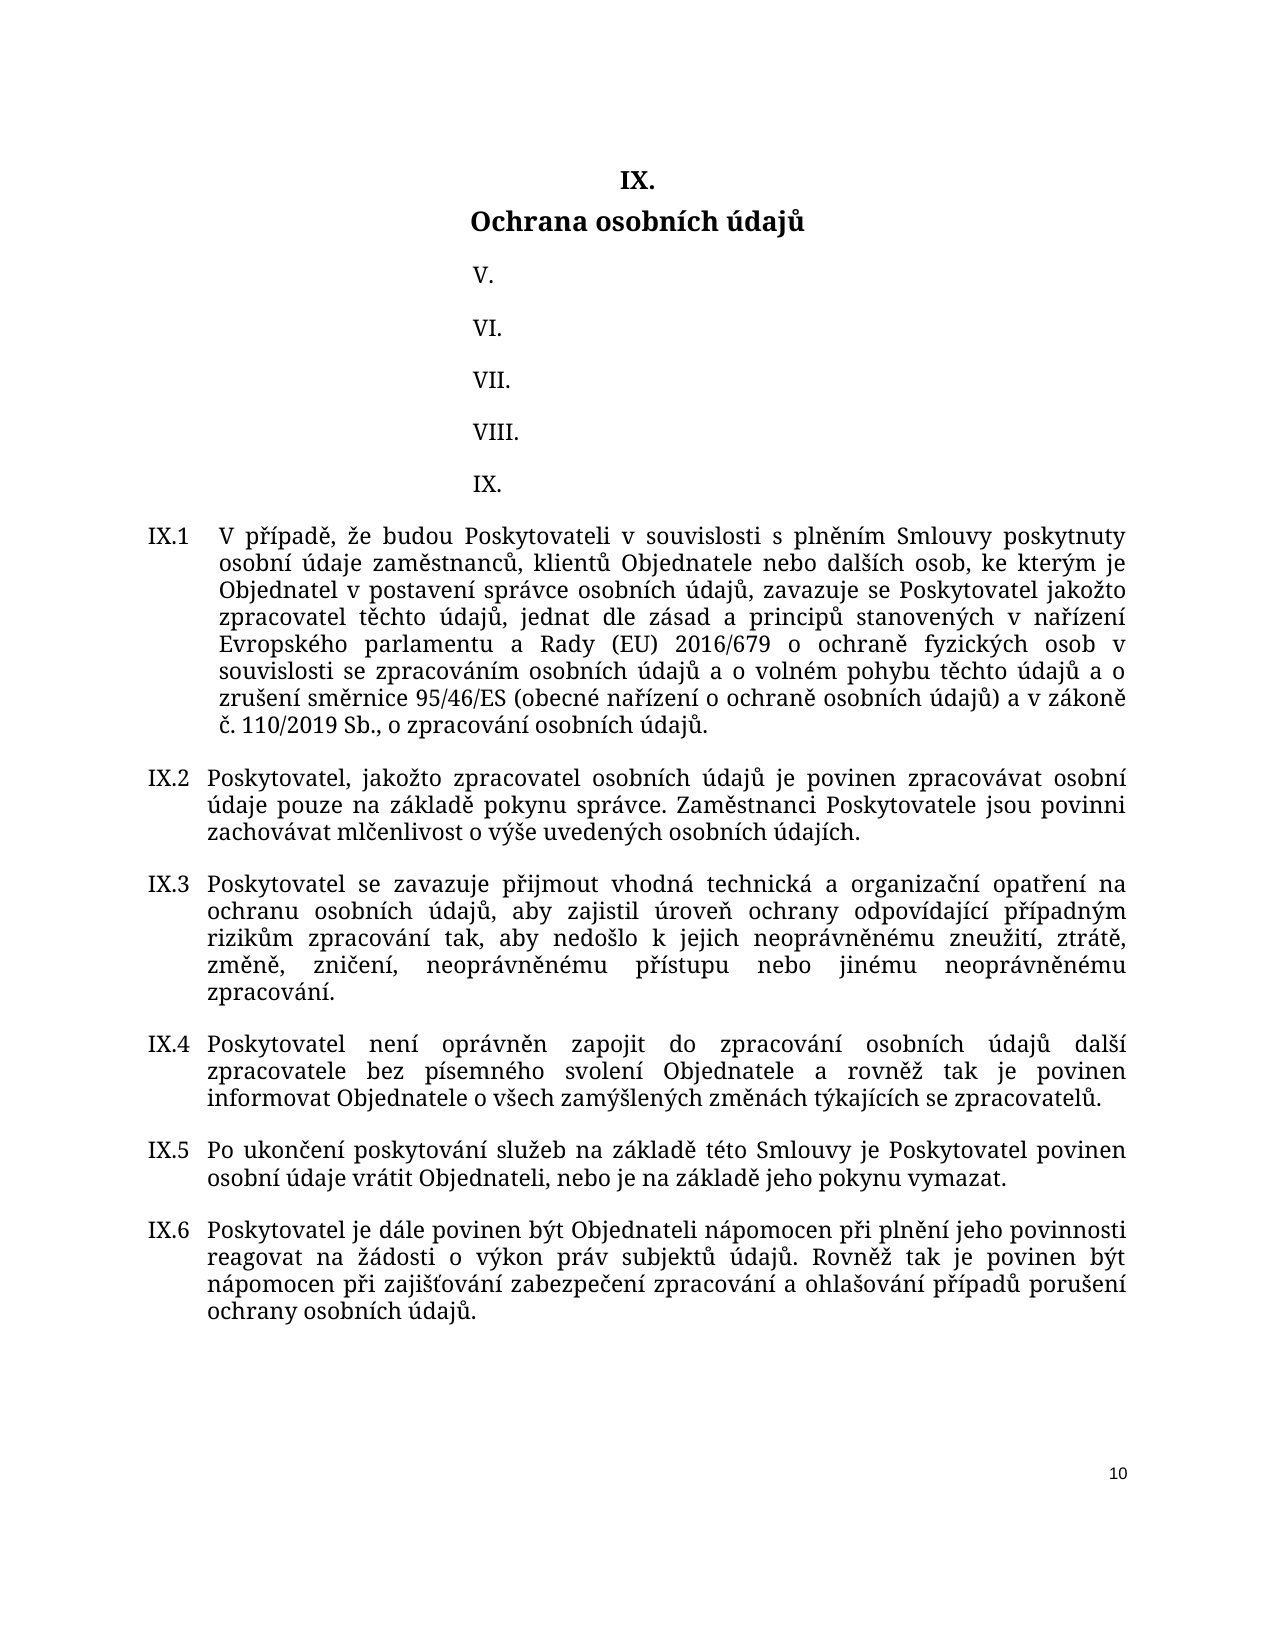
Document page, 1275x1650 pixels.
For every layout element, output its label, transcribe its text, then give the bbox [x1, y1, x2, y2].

list Poskytovatel se zavazuje přijmout vhodná technická a organizační opatření na ochranu osobních údajů, aby zajistil úroveň ochrany odpovídající případným rizikům zpracování tak, aby nedošlo k jejich neoprávněnému zneužití, ztrátě, změně, zničení, neoprávněnému přístupu nebo jinému neoprávněnému zpracování. [148, 871, 1127, 1006]
list Poskytovatel je dále povinen být Objednateli nápomocen při plnění jeho povinnosti reagovat na žádosti o výkon práv subjektů údajů. Rovněž tak je povinen být nápomocen při zajišťování zabezpečení zpracování a ohlašování případů porušení ochrany osobních údajů. [148, 1216, 1127, 1325]
subtitle Ochrana osobních údajů [148, 208, 1127, 237]
list V případě, že budou Poskytovateli v souvislosti s plněním Smlouvy poskytnuty osobní údaje zaměstnanců, klientů Objednatele nebo dalších osob, ke kterým je Objednatel v postavení správce osobních údajů, zavazuje se Poskytovatel jakožto zpracovatel těchto údajů, jednat dle zásad a principů stanovených v nařízení Evropského parlamentu a Rady (EU) 2016/679 o ochraně fyzických osob v souvislosti se zpracováním osobních údajů a o volném pohybu těchto údajů a o zrušení směrnice 95/46/ES (obecné nařízení o ochraně osobních údajů) a v zákoně č. 110/2019 Sb., o zpracování osobních údajů. [148, 523, 1127, 739]
list Poskytovatel není oprávněn zapojit do zpracování osobních údajů další zpracovatele bez písemného svolení Objednatele a rovněž tak je povinen informovat Objednatele o všech zamýšlených změnách týkajících se zpracovatelů. [148, 1031, 1127, 1112]
subtitle IX. [148, 166, 1127, 196]
list Po ukončení poskytování služeb na základě této Smlouvy je Poskytovatel povinen osobní údaje vrátit Objednateli, nebo je na základě jeho pokynu vymazat. [148, 1137, 1127, 1191]
list Poskytovatel, jakožto zpracovatel osobních údajů je povinen zpracovávat osobní údaje pouze na základě pokynu správce. Zaměstnanci Poskytovatele jsou povinni zachovávat mlčenlivost o výše uvedených osobních údajích. [148, 764, 1127, 846]
